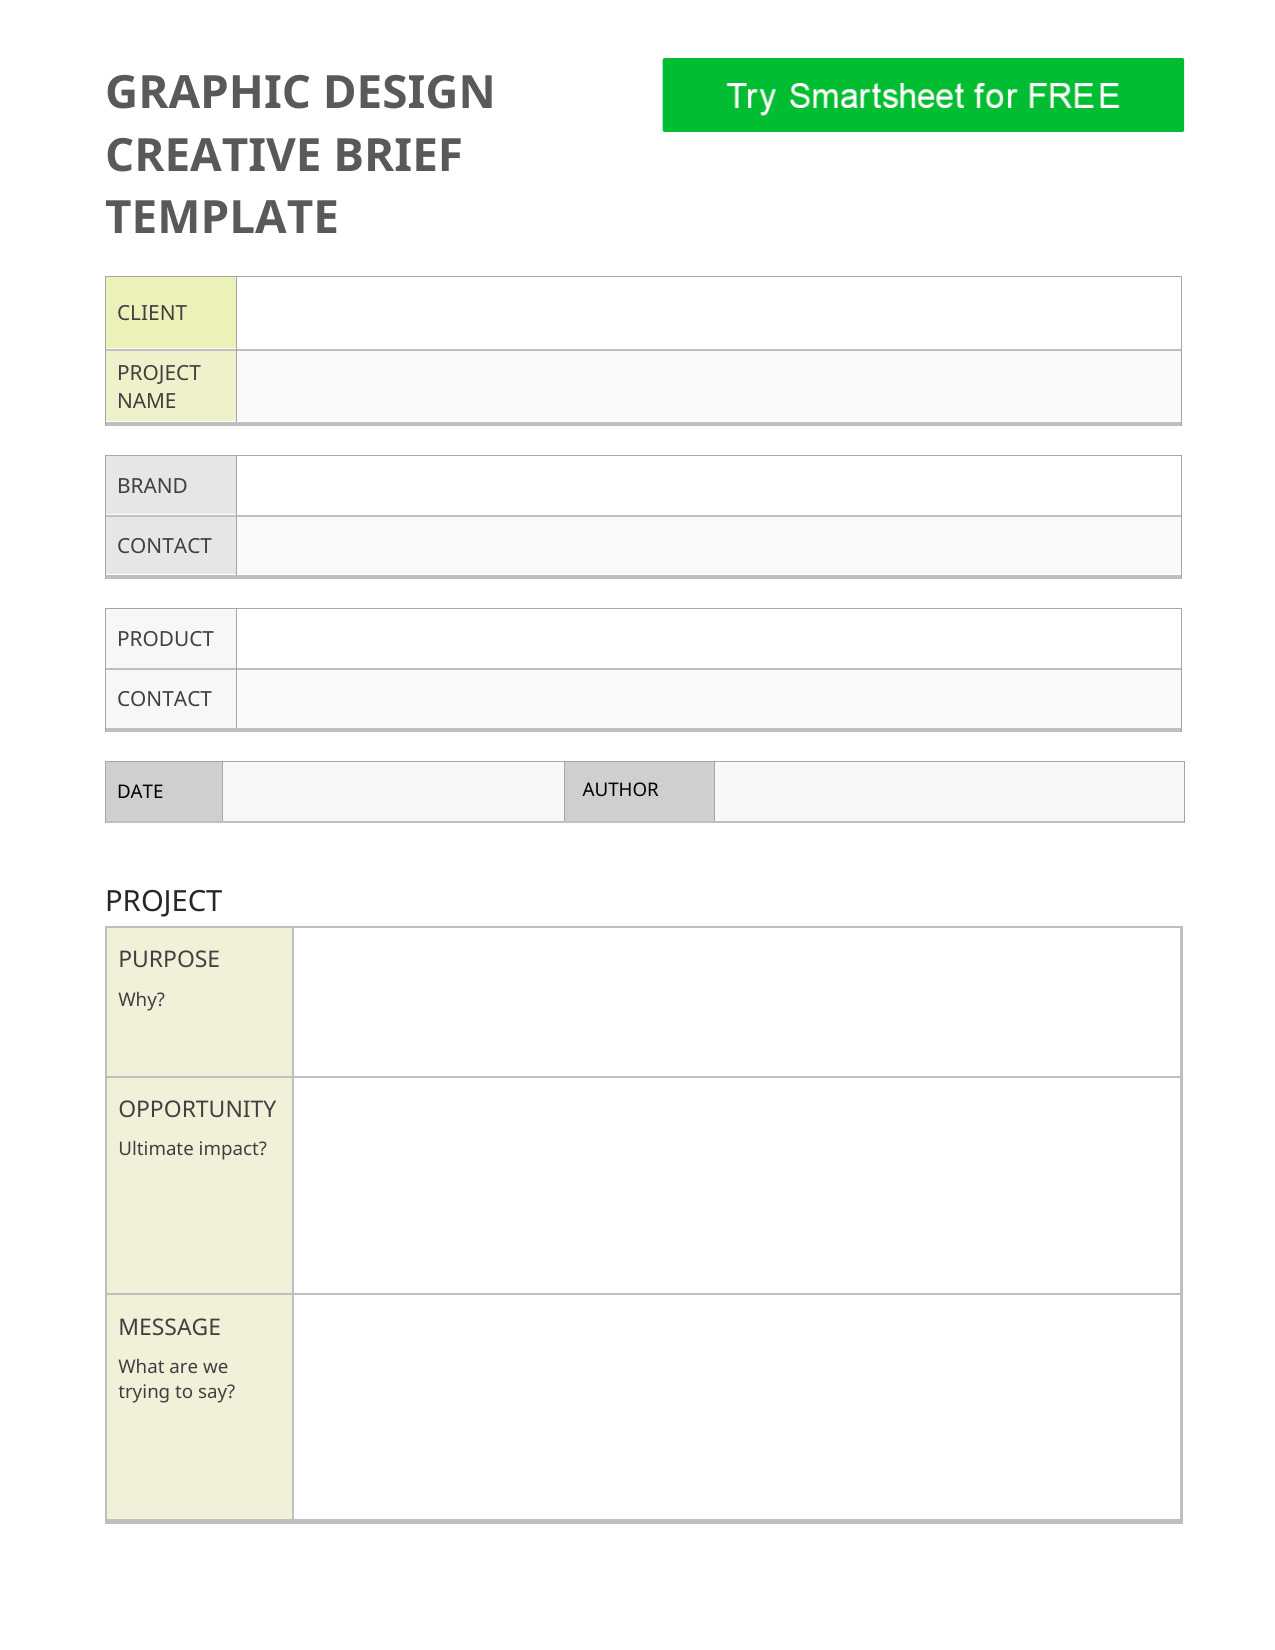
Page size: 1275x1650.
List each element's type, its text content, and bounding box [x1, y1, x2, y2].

table_cell OPPORTUNITY Ultimate impact? [107, 1078, 292, 1293]
table_header [237, 609, 1181, 668]
table_header CLIENT [106, 277, 236, 348]
table_header DATE [106, 762, 222, 821]
table_cell [237, 351, 1181, 421]
table_header [237, 456, 1181, 514]
table_header AUTHOR [565, 762, 714, 821]
table_header [294, 928, 1180, 1076]
table_cell CONTACT [106, 517, 236, 574]
table_header PRODUCT [106, 609, 236, 668]
table_cell [237, 517, 1181, 574]
table_cell [237, 670, 1181, 728]
table_cell [294, 1078, 1180, 1293]
table_header PURPOSE Why? [107, 928, 292, 1076]
table_cell [294, 1295, 1180, 1519]
text GRAPHIC DESIGN [105, 60, 1185, 122]
table_cell CONTACT [106, 670, 236, 728]
text project [105, 881, 1185, 920]
table_header [237, 277, 1181, 348]
table_header [223, 762, 564, 821]
table_cell PROJECT NAME [106, 351, 236, 421]
text CREATIVE BRIEF TEMPLATE [105, 122, 1185, 276]
table_cell MESSAGE What are we trying to say? [107, 1295, 292, 1519]
table_header BRAND [106, 456, 236, 514]
table_header [715, 762, 1184, 821]
